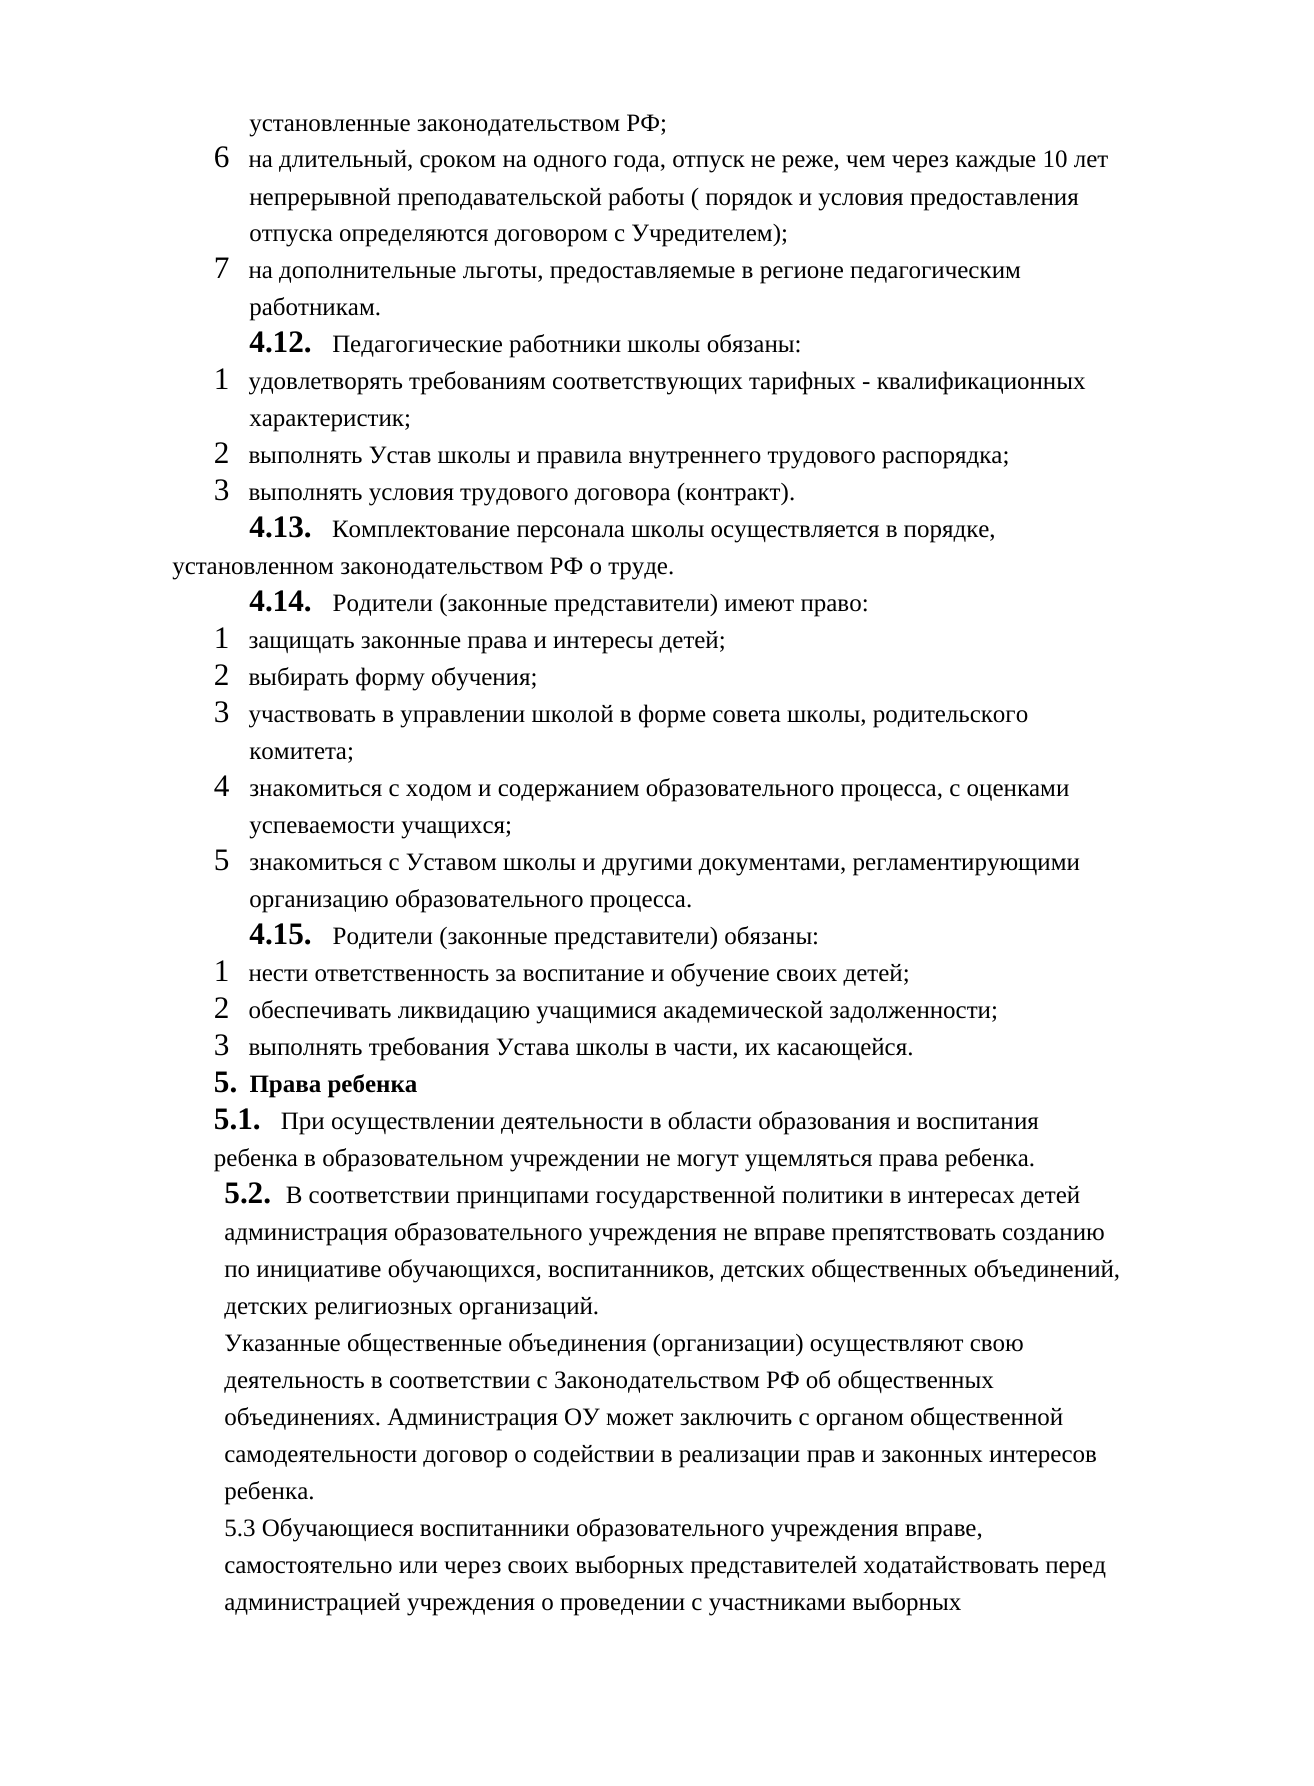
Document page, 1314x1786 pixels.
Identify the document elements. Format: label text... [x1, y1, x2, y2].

text Указанные общественные объединения (организации) осуществляют свою деятельность в соответствии с Законодательством РФ об общественных объединениях. Администрация ОУ может заключить с органом общественной самодеятельности договор о содействии в реализации прав и законных интересов ребенка. [224, 1322, 1125, 1507]
list обеспечивать ликвидацию учащимися академической задолженности; [214, 989, 1125, 1026]
list Комплектование персонала школы осуществляется в порядке, установленном законодательством РФ о труде. [172, 508, 1125, 582]
list защищать законные права и интересы детей; [214, 619, 1125, 656]
list на длительный, сроком на одного года, отпуск не реже, чем через каждые 10 лет непрерывной преподавательской работы ( порядок и условия предоставления отпуска определяются договором с Учредителем); [214, 138, 1125, 249]
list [212, 101, 1125, 138]
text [224, 1507, 1125, 1617]
list выполнять Устав школы и правила внутреннего трудового распорядка; [214, 434, 1125, 471]
list выполнять условия трудового договора (контракт). [214, 471, 1125, 508]
list выбирать форму обучения; [214, 656, 1125, 693]
list удовлетворять требованиям соответствующих тарифных - квалификационных характеристик; [214, 360, 1125, 434]
list знакомиться с Уставом школы и другими документами, регламентирующими организацию образовательного процесса. [214, 841, 1125, 915]
list нести ответственность за воспитание и обучение своих детей; [214, 952, 1125, 989]
list Права ребенка [214, 1063, 1125, 1100]
list Родители (законные представители) имеют право: [249, 582, 1125, 619]
list знакомиться с ходом и содержанием образовательного процесса, с оценками успеваемости учащихся; [214, 767, 1125, 841]
list Педагогические работники школы обязаны: [249, 323, 1125, 360]
list Родители (законные представители) обязаны: [249, 915, 1125, 952]
list В соответствии принципами государственной политики в интересах детей администрация образовательного учреждения не вправе препятствовать созданию по инициативе обучающихся, воспитанников, детских общественных объединений, детских религиозных организаций. [224, 1174, 1125, 1322]
list При осуществлении деятельности в области образования и воспитания ребенка в образовательном учреждении не могут ущемляться права ребенка. [214, 1100, 1125, 1174]
list на дополнительные льготы, предоставляемые в регионе педагогическим работникам. [214, 249, 1125, 323]
list выполнять требования Устава школы в части, их касающейся. [214, 1026, 1125, 1063]
list участвовать в управлении школой в форме совета школы, родительского комитета; [214, 693, 1125, 767]
